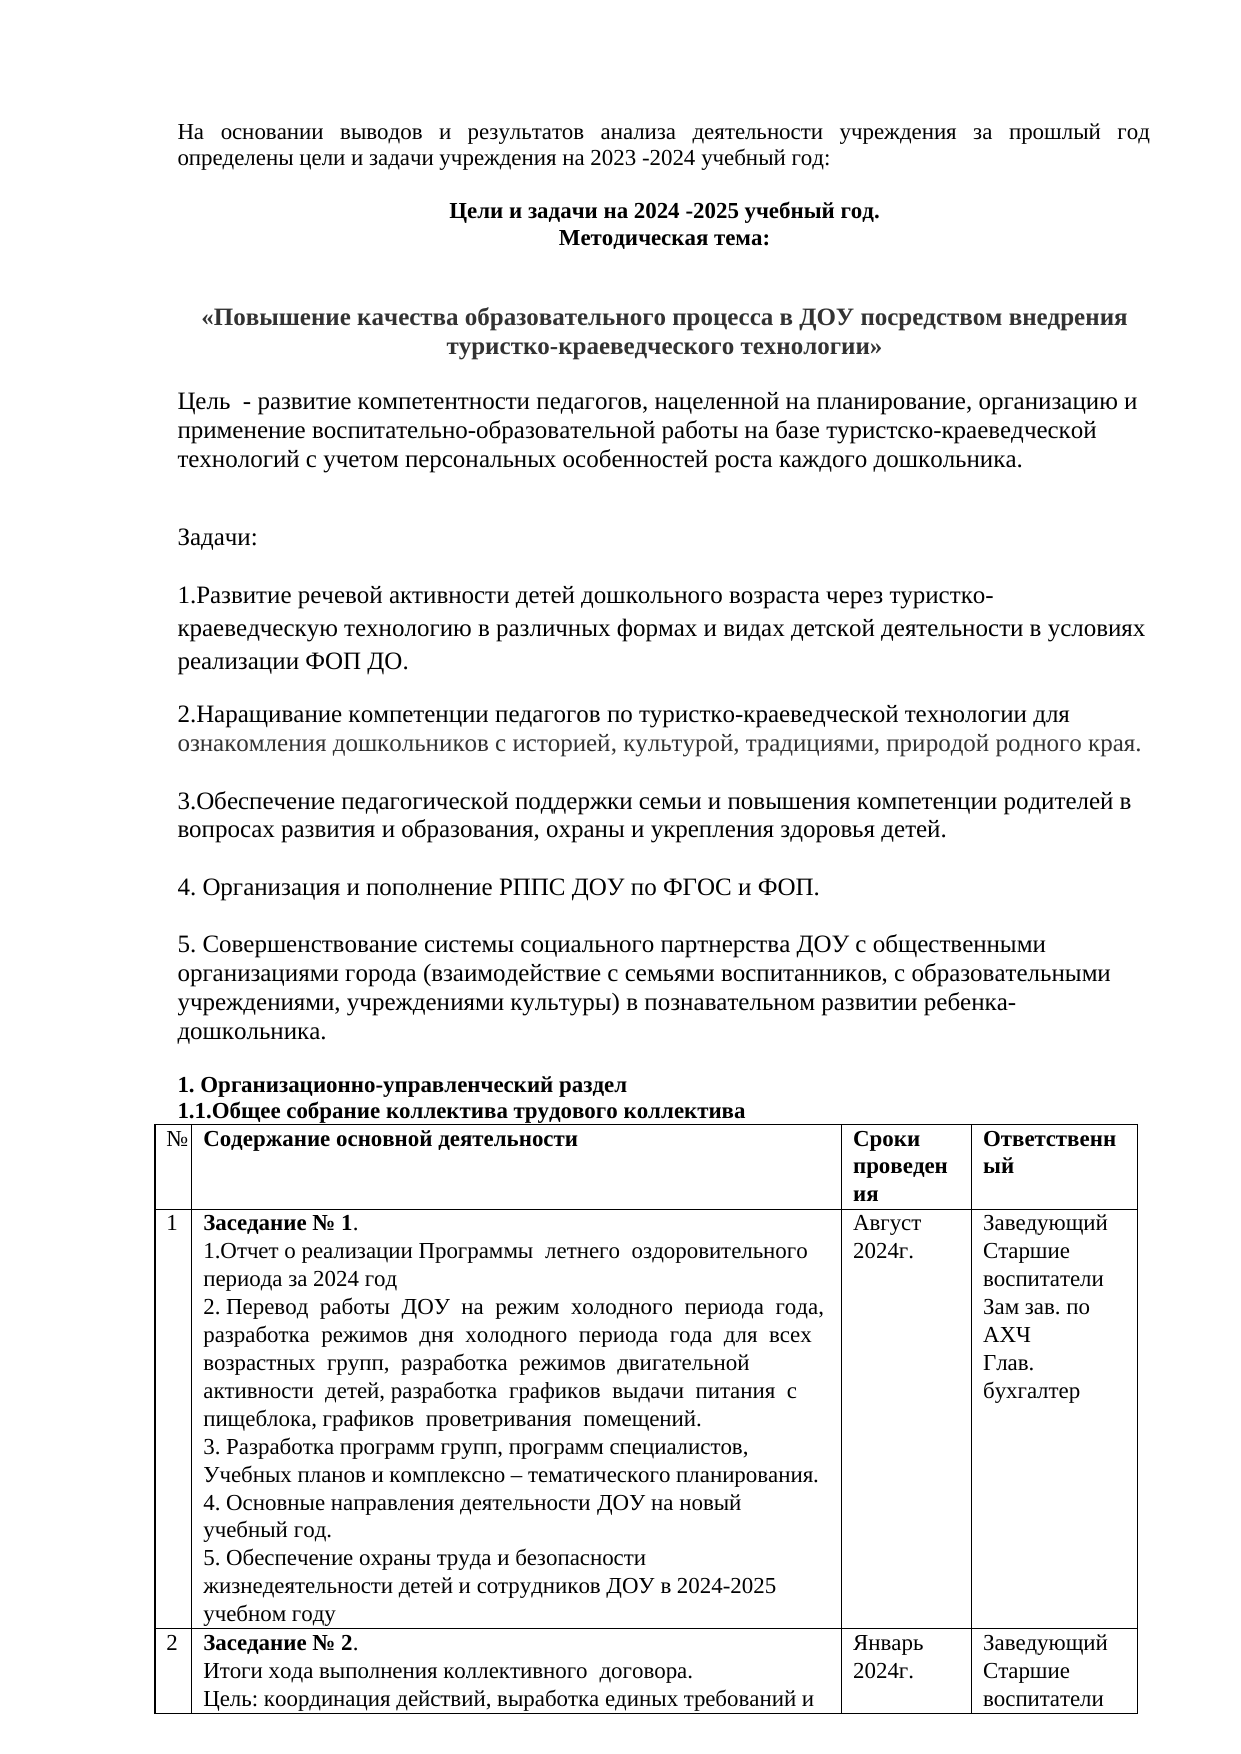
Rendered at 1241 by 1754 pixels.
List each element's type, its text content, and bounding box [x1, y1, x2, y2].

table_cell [972, 1629, 1137, 1713]
text 3.Обеспечение педагогической поддержки семьи и повышения компетенции родителей в вопросах развития и образования, охраны и укрепления здоровья детей. 4. Организация и пополнение РППС ДОУ по ФГОС и ФОП. [177, 786, 1152, 901]
text «Повышение качества образовательного процесса в ДОУ посредством внедрения туристко-краеведческого технологии» [177, 302, 1152, 360]
text Цели и задачи на 2024 -2025 учебный год. [177, 197, 1152, 223]
table_header Содержание основной деятельности [192, 1125, 841, 1208]
text 1. Организационно-управленческий раздел 1.1.Общее собрание коллектива трудового коллектива [177, 1044, 1152, 1124]
table_header № [156, 1125, 191, 1208]
table_cell Август 2024г. [842, 1210, 971, 1628]
text 1.Развитие речевой активности детей дошкольного возраста через туристко-краеведческую технологию в различных формах и видах детской деятельности в условиях реализации ФОП ДО. [177, 580, 1152, 674]
text Методическая тема: [177, 223, 1152, 250]
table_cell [972, 1210, 1137, 1628]
table_cell Январь 2024г. [842, 1629, 971, 1713]
text 2.Наращивание компетенции педагогов по туристко-краеведческой технологии для ознакомления дошкольников с историей, культурой, традициями, природой родного края. [177, 699, 1152, 757]
table_header Ответственный [972, 1125, 1137, 1208]
text Цель - развитие компетентности педагогов, нацеленной на планирование, организацию и применение воспитательно-образовательной работы на базе туристско-краеведческой технологий с учетом персональных особенностей роста каждого дошкольника. [177, 386, 1152, 473]
table_cell 2 [156, 1629, 191, 1713]
text 5. Совершенствование системы социального партнерства ДОУ с общественными организациями города (взаимодействие с семьями воспитанников, с образовательными учреждениями, учреждениями культуры) в познавательном развитии ребенка-дошкольника. [177, 929, 1152, 1044]
table_header Сроки проведения [842, 1125, 971, 1208]
text На основании выводов и результатов анализа деятельности учреждения за прошлый год определены цели и задачи учреждения на 2023 -2024 учебный год: [177, 118, 1152, 171]
text Задачи: [177, 522, 1152, 551]
table_cell 1 [156, 1210, 191, 1628]
table_cell Заседание № 1. 1.Отчет о реализации Программы летнего оздоровительного периода за 2024 год 2. Перевод работы ДОУ на режим холодного периода года, разработка режимов дня холодного периода года для всех возрастных групп, разработка режимов двигательной активности детей, разработка графиков выдачи питания с пищеблока, графиков проветривания помещений. 3. Разработка программ групп, программ специалистов, Учебных планов и комплексно – тематического планирования. 4. Основные направления деятельности ДОУ на новый учебный год. 5. Обеспечение охраны труда и безопасности жизнедеятельности детей и сотрудников ДОУ в 2024-2025 учебном году [192, 1210, 841, 1628]
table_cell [192, 1629, 841, 1713]
